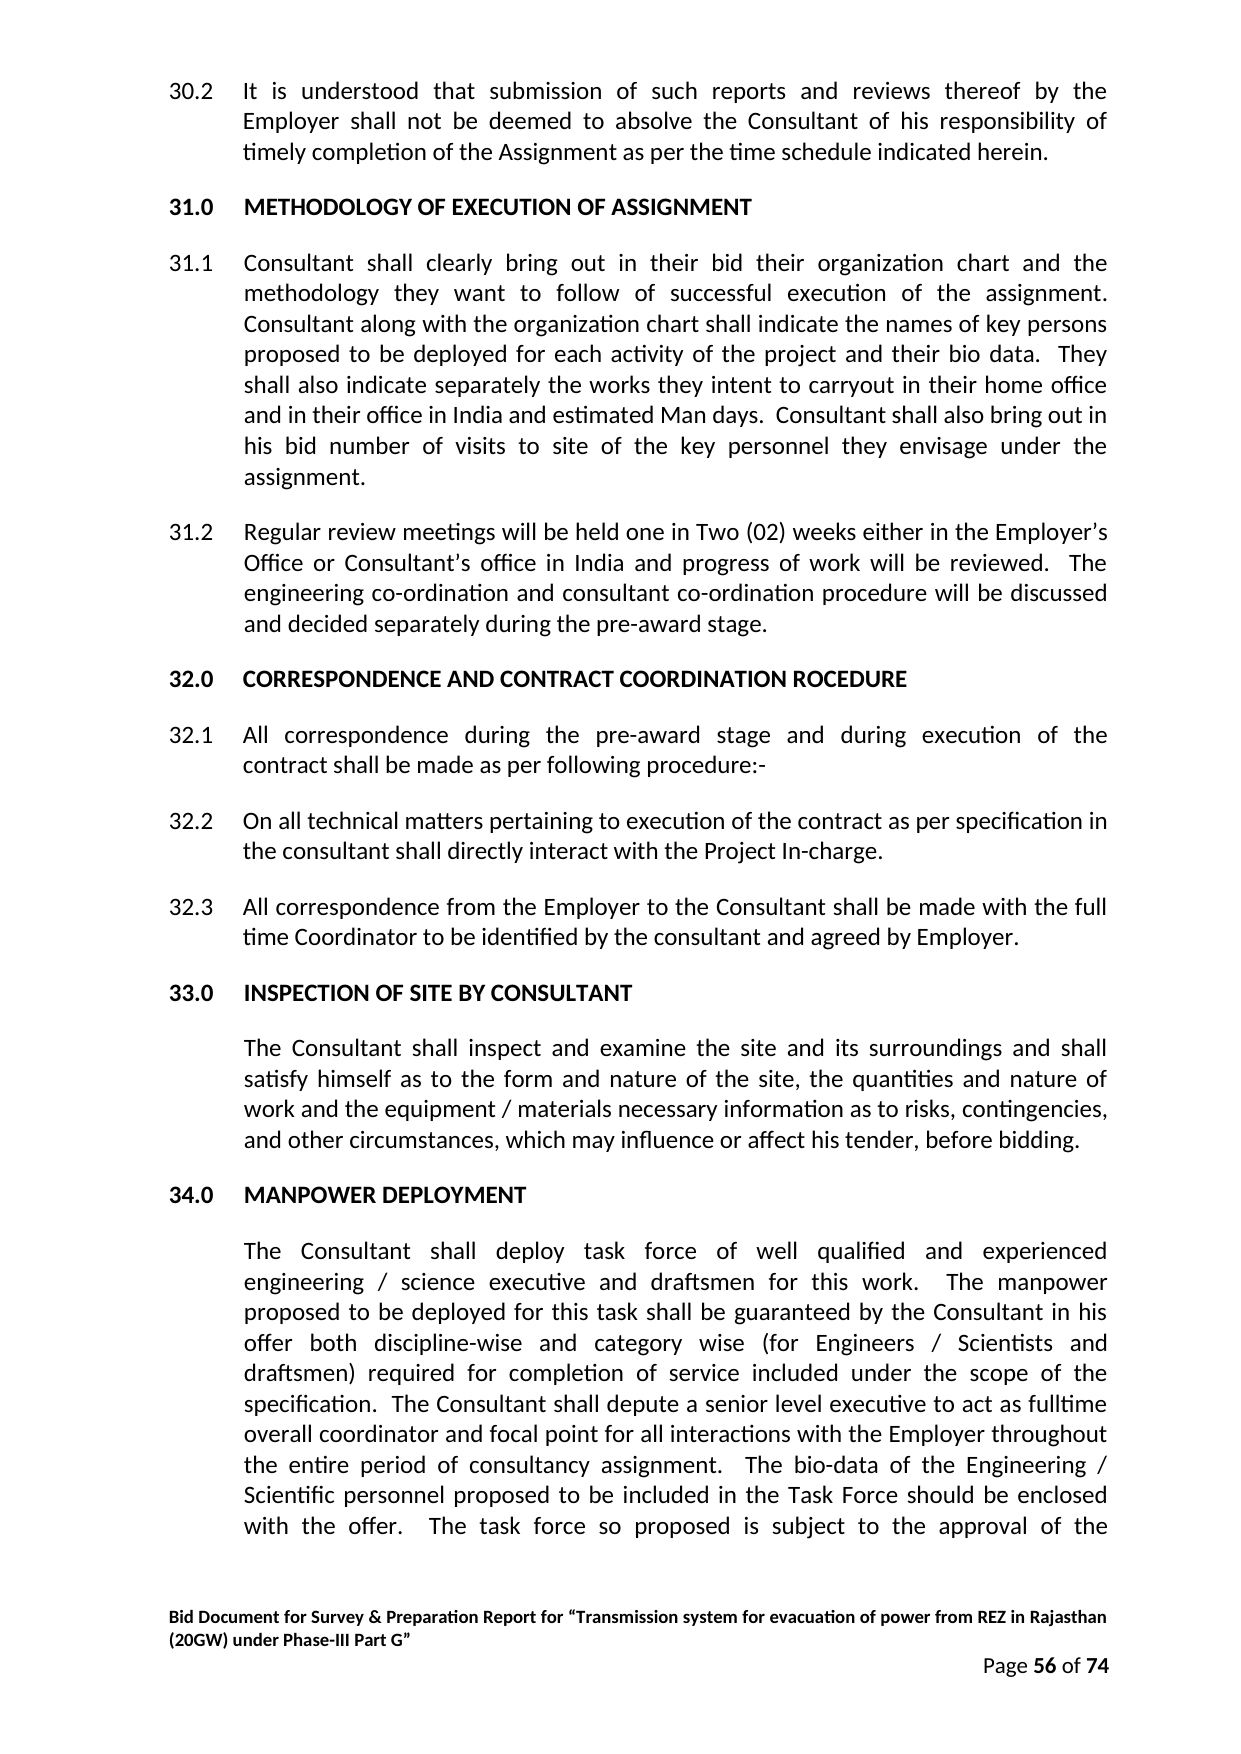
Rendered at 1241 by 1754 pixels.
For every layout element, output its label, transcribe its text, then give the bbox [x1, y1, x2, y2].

list It is understood that submission of such reports and reviews thereof by the Employer shall not be deemed to absolve the Consultant of his responsibility of timely completion of the Assignment as per the time schedule indicated herein. [169, 75, 1109, 167]
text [244, 1235, 1109, 1540]
text 31.1 Consultant shall clearly bring out in their bid their organization chart and the methodology they want to follow of successful execution of the assignment. Consultant along with the organization chart shall indicate the names of key persons proposed to be deployed for each activity of the project and their bio data. They shall also indicate separately the works they intent to carryout in their home office and in their office in India and estimated Man days. Consultant shall also bring out in his bid number of visits to site of the key personnel they envisage under the assignment. [169, 247, 1109, 491]
list MANPOWER DEPLOYMENT [169, 1179, 1109, 1210]
list All correspondence during the pre-award stage and during execution of the contract shall be made as per following procedure:- [169, 719, 1109, 780]
text The Consultant shall inspect and examine the site and its surroundings and shall satisfy himself as to the form and nature of the site, the quantities and nature of work and the equipment / materials necessary information as to risks, contingencies, and other circumstances, which may influence or affect his tender, before bidding. [169, 1032, 1109, 1154]
text 31.2 Regular review meetings will be held one in Two (02) weeks either in the Employer’s Office or Consultant’s office in India and progress of work will be reviewed. The engineering co-ordination and consultant co-ordination procedure will be discussed and decided separately during the pre-award stage. [169, 516, 1109, 638]
list INSPECTION OF SITE BY CONSULTANT [169, 977, 1109, 1007]
list All correspondence from the Employer to the Consultant shall be made with the full time Coordinator to be identified by the consultant and agreed by Employer. [169, 891, 1109, 952]
list On all technical matters pertaining to execution of the contract as per specification in the consultant shall directly interact with the Project In-charge. [169, 805, 1109, 866]
list METHODOLOGY OF EXECUTION OF ASSIGNMENT [169, 192, 1109, 222]
list CORRESPONDENCE AND CONTRACT COORDINATION ROCEDURE [169, 663, 1109, 694]
